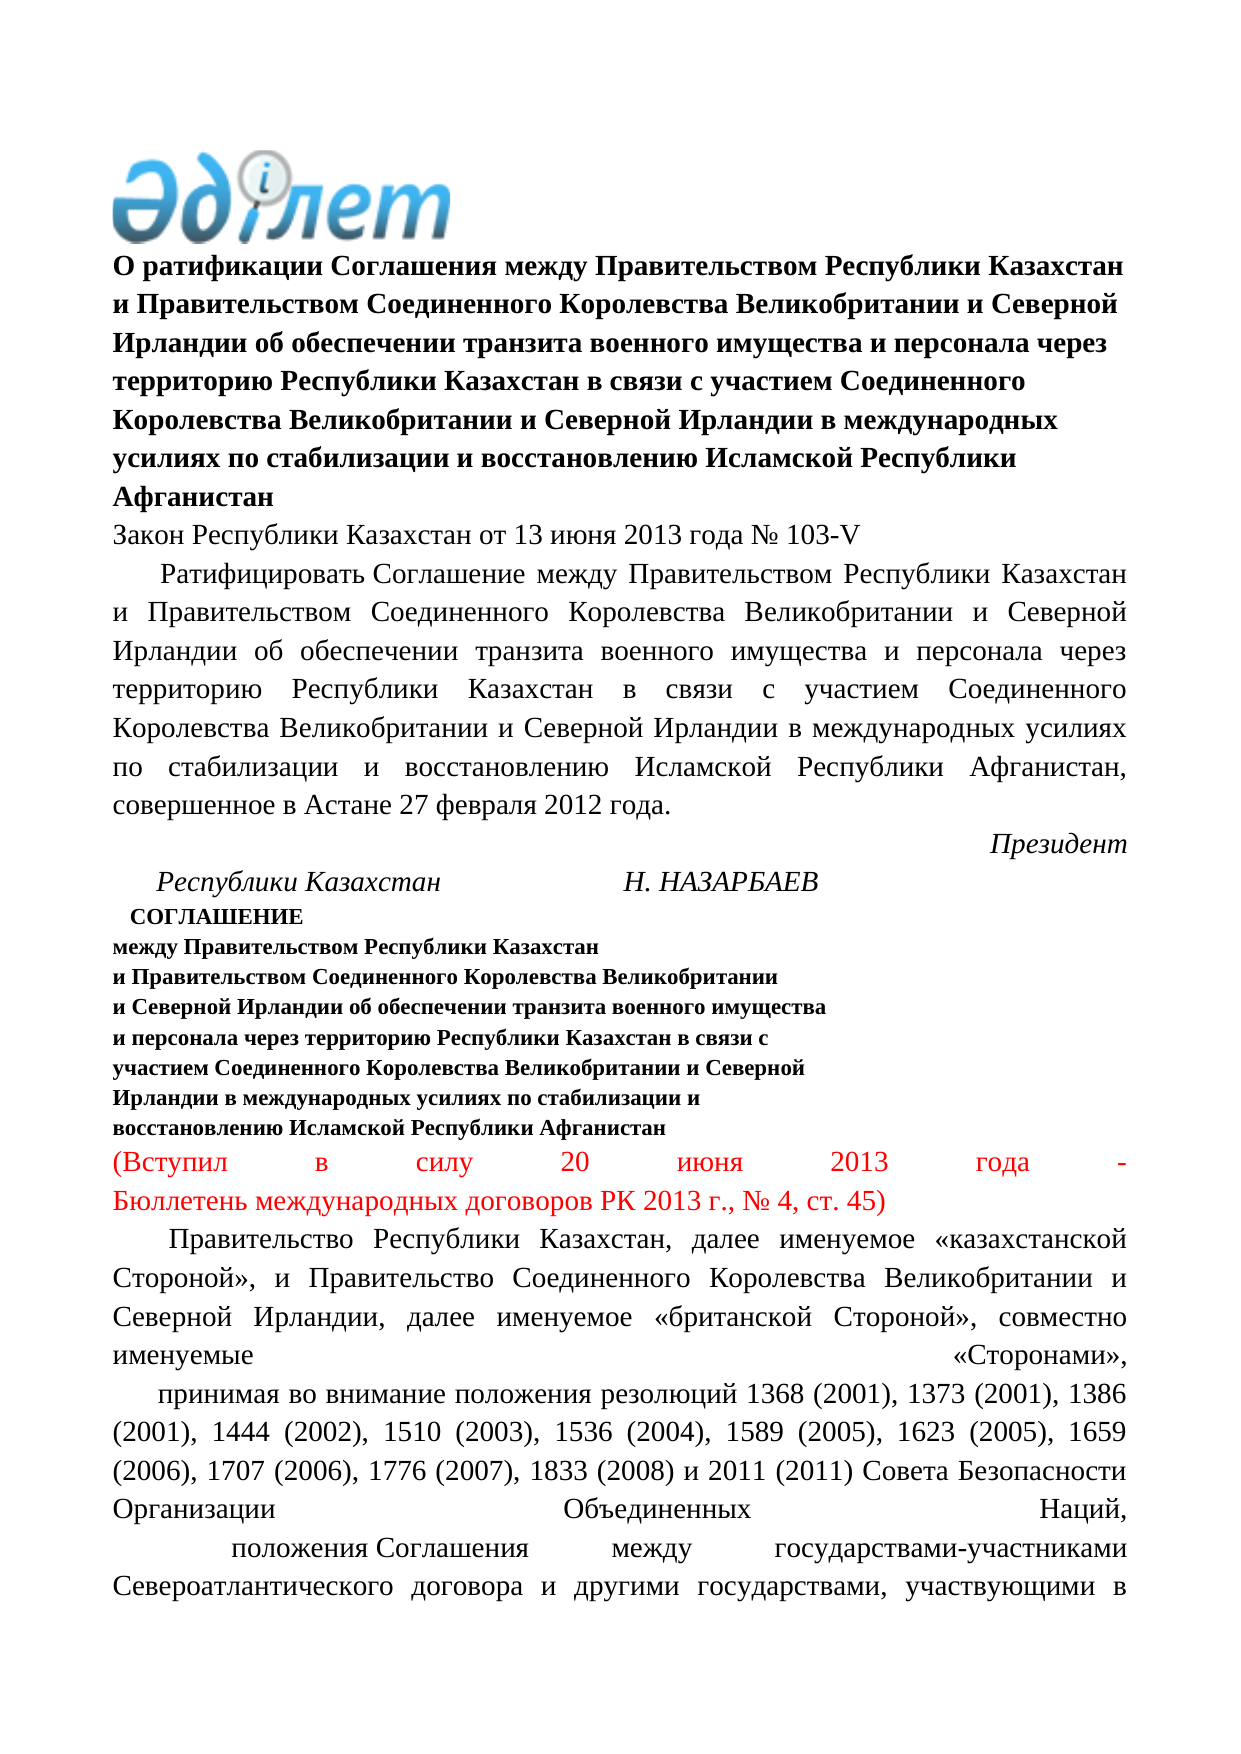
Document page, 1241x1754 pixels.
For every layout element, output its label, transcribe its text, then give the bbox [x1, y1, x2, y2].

text Президент Республики Казахстан Н. НАЗАРБАЕВ [112, 826, 1128, 898]
text О ратификации Соглашения между Правительством Республики Казахстан и Правительством Соединенного Королевства Великобритании и Северной Ирландии об обеспечении транзита военного имущества и персонала через территорию Республики Казахстан в связи с участием Соединенного Королевства Великобритании и Северной Ирландии в международных усилиях по стабилизации и восстановлению Исламской Республики Афганистан [112, 248, 1128, 512]
text СОГЛАШЕНИЕ между Правительством Республики Казахстан и Правительством Соединенного Королевства Великобритании и Северной Ирландии об обеспечении транзита военного имущества и персонала через территорию Республики Казахстан в связи с участием Соединенного Королевства Великобритании и Северной Ирландии в международных усилиях по стабилизации и восстановлению Исламской Республики Афганистан [112, 903, 1128, 1141]
text Ратифицировать Соглашение между Правительством Республики Казахстан и Правительством Соединенного Королевства Великобритании и Северной Ирландии об обеспечении транзита военного имущества и персонала через территорию Республики Казахстан в связи с участием Соединенного Королевства Великобритании и Северной Ирландии в международных усилиях по стабилизации и восстановлению Исламской Республики Афганистан, совершенное в Астане 27 февраля 2012 года. [112, 556, 1128, 821]
text Закон Республики Казахстан от 13 июня 2013 года № 103-V [112, 517, 1128, 551]
text (Вступил в силу 20 июня 2013 года - Бюллетень международных договоров РК 2013 г., № 4, ст. 45) [112, 1144, 1128, 1217]
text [112, 1222, 1128, 1602]
picture [112, 150, 451, 244]
